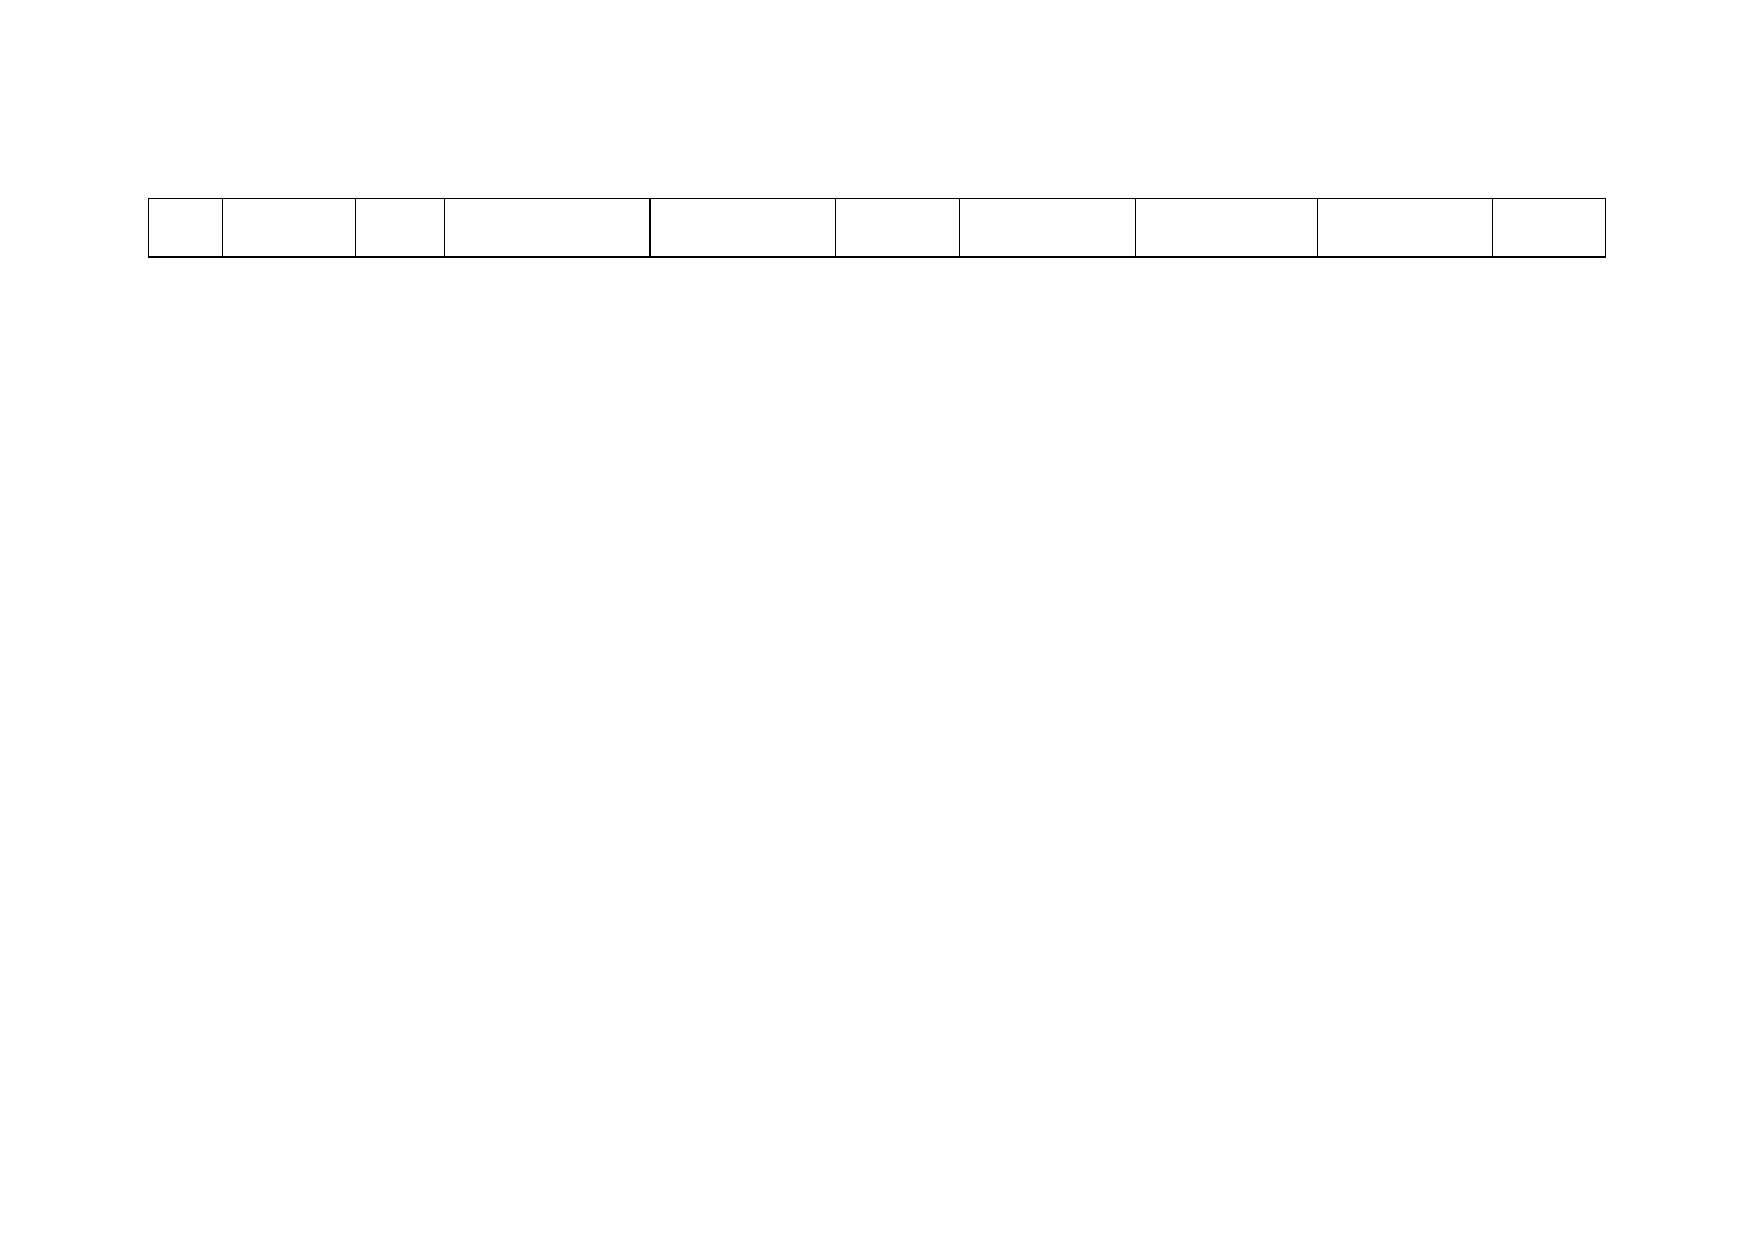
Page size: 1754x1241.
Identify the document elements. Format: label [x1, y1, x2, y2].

table_cell [445, 199, 649, 256]
table_cell [836, 199, 959, 256]
table_cell [1318, 199, 1492, 256]
table_cell [1493, 199, 1605, 256]
table_cell [149, 199, 222, 256]
table_cell [356, 199, 444, 256]
table_cell [651, 199, 835, 256]
table_cell [223, 199, 355, 256]
table_cell [1136, 199, 1317, 256]
table_cell [960, 199, 1135, 256]
